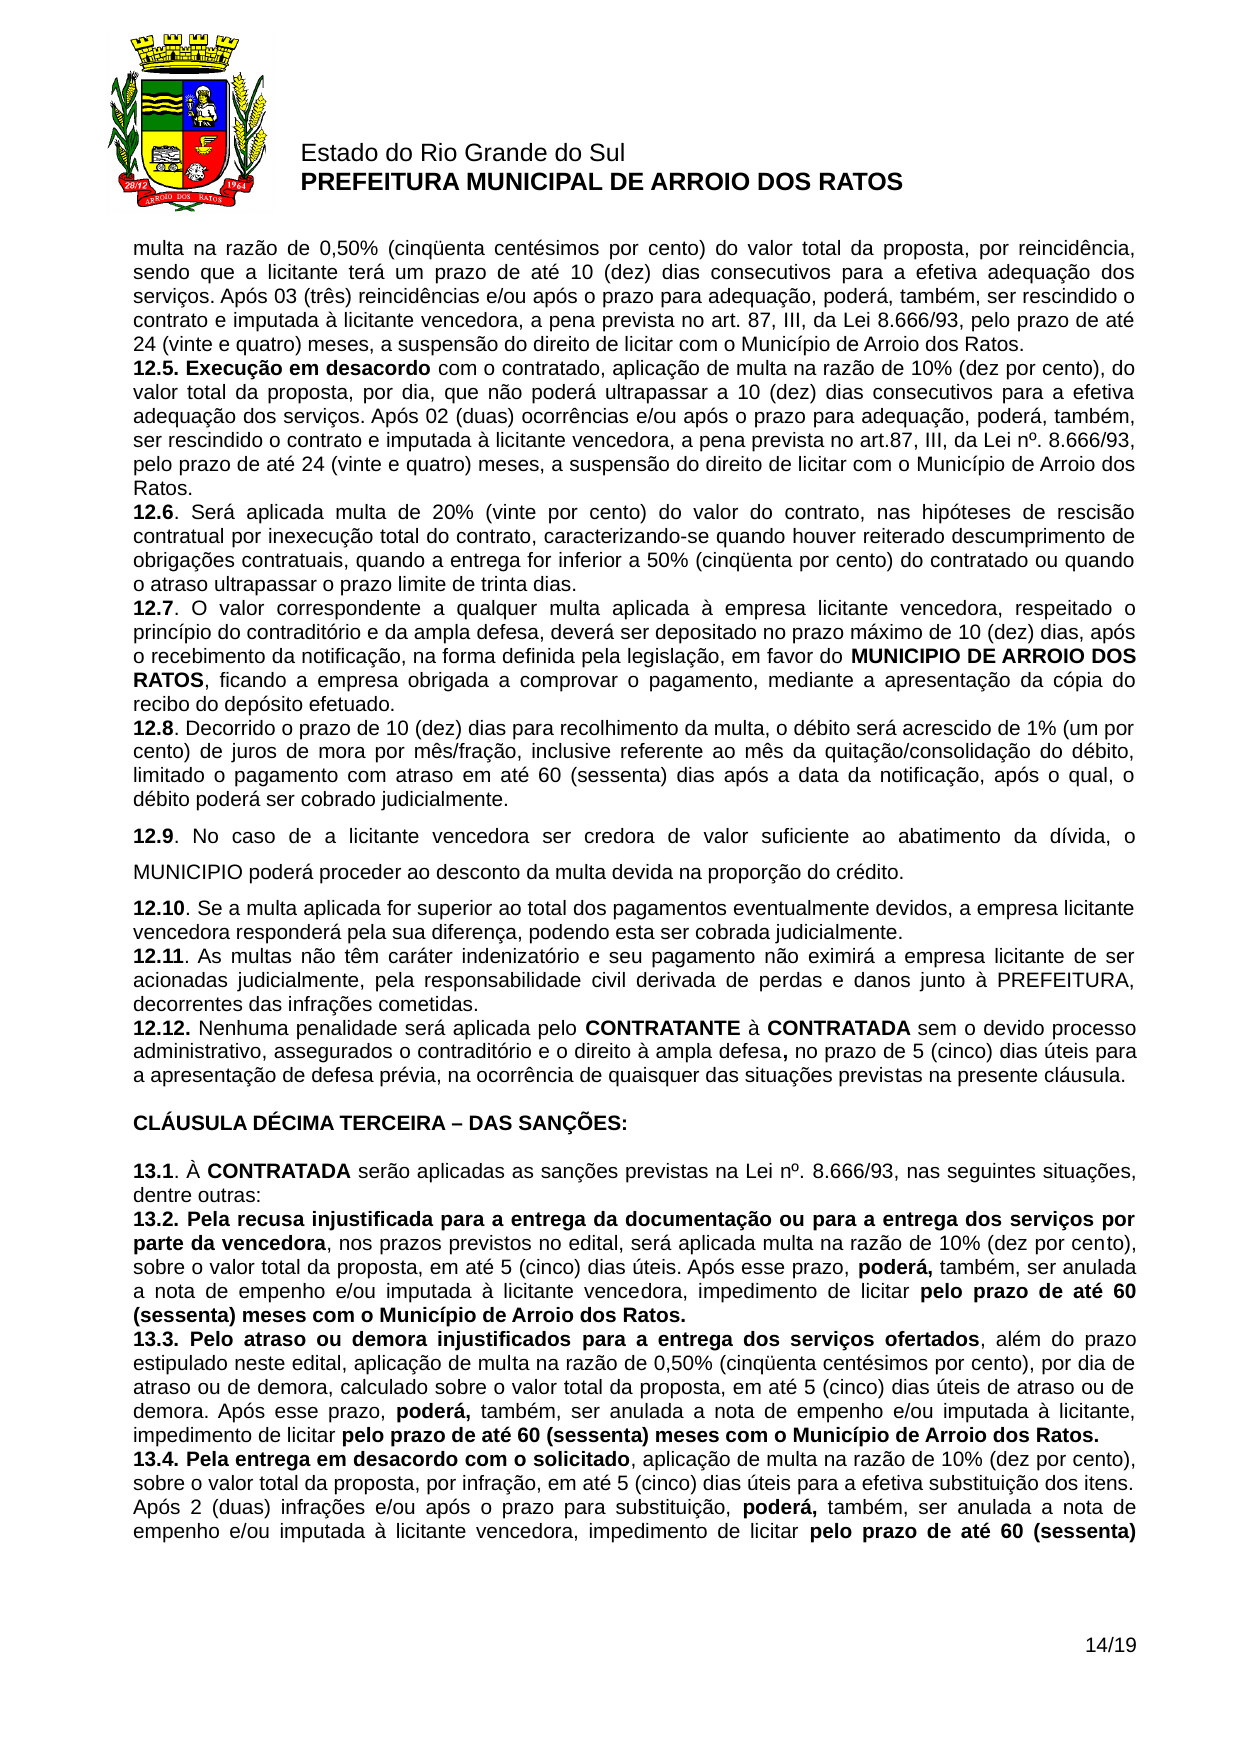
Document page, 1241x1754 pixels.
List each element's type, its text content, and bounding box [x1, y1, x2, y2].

text 12.10. Se a multa aplicada for superior ao total dos pagamentos eventualmente devidos, a empresa licitante vencedora responderá pela sua diferença, podendo esta ser cobrada judicialmente. [133, 896, 1137, 943]
text 13.3. Pelo atraso ou demora injustificados para a entrega dos serviços ofertados, além do prazo estipulado neste edital, aplicação de multa na razão de 0,50% (cinqüenta centésimos por cento), por dia de atraso ou de demora, calculado sobre o valor total da proposta, em até 5 (cinco) dias úteis de atraso ou de demora. Após esse prazo, poderá, também, ser anulada a nota de empenho e/ou imputada à licitante, impedimento de licitar pelo prazo de até 60 (sessenta) meses com o Município de Arroio dos Ratos. [133, 1327, 1137, 1447]
text 12.9. No caso de a licitante vencedora ser credora de valor suficiente ao abatimento da dívida, o MUNICIPIO poderá proceder ao desconto da multa devida na proporção do crédito. [133, 824, 1137, 884]
text 12.7. O valor correspondente a qualquer multa aplicada à empresa licitante vencedora, respeitado o princípio do contraditório e da ampla defesa, deverá ser depositado no prazo máximo de 10 (dez) dias, após o recebimento da notificação, na forma definida pela legislação, em favor do MUNICIPIO DE ARROIO DOS RATOS, ficando a empresa obrigada a comprovar o pagamento, mediante a apresentação da cópia do recibo do depósito efetuado. [133, 596, 1137, 715]
text 12.6. Será aplicada multa de 20% (vinte por cento) do valor do contrato, nas hipóteses de rescisão contratual por inexecução total do contrato, caracterizando-se quando houver reiterado descumprimento de obrigações contratuais, quando a entrega for inferior a 50% (cinqüenta por cento) do contratado ou quando o atraso ultrapassar o prazo limite de trinta dias. [133, 500, 1137, 596]
text 12.8. Decorrido o prazo de 10 (dez) dias para recolhimento da multa, o débito será acrescido de 1% (um por cento) de juros de mora por mês/fração, inclusive referente ao mês da quitação/consolidação do débito, limitado o pagamento com atraso em até 60 (sessenta) dias após a data da notificação, após o qual, o débito poderá ser cobrado judicialmente. [133, 715, 1137, 811]
text CLÁUSULA DÉCIMA TERCEIRA – DAS SANÇÕES: [133, 1111, 1137, 1135]
text 13.2. Pela recusa injustificada para a entrega da documentação ou para a entrega dos serviços por parte da vencedora, nos prazos previstos no edital, será aplicada multa na razão de 10% (dez por cento), sobre o valor total da proposta, em até 5 (cinco) dias úteis. Após esse prazo, poderá, também, ser anulada a nota de empenho e/ou imputada à licitante vencedora, impedimento de licitar pelo prazo de até 60 (sessenta) meses com o Município de Arroio dos Ratos. [133, 1207, 1137, 1327]
text 12.12. Nenhuma penalidade será aplicada pelo CONTRATANTE à CONTRATADA sem o devido processo administrativo, assegurados o contraditório e o direito à ampla defesa, no prazo de 5 (cinco) dias úteis para a apresentação de defesa prévia, na ocorrência de quaisquer das situações previstas na presente cláusula. [133, 1015, 1137, 1087]
text 13.1. À CONTRATADA serão aplicadas as sanções previstas na Lei nº. 8.666/93, nas seguintes situações, dentre outras: [133, 1159, 1137, 1207]
text 12.5. Execução em desacordo com o contratado, aplicação de multa na razão de 10% (dez por cento), do valor total da proposta, por dia, que não poderá ultrapassar a 10 (dez) dias consecutivos para a efetiva adequação dos serviços. Após 02 (duas) ocorrências e/ou após o prazo para adequação, poderá, também, ser rescindido o contrato e imputada à licitante vencedora, a pena prevista no art.87, III, da Lei nº. 8.666/93, pelo prazo de até 24 (vinte e quatro) meses, a suspensão do direito de licitar com o Município de Arroio dos Ratos. [133, 356, 1137, 500]
text 12.11. As multas não têm caráter indenizatório e seu pagamento não eximirá a empresa licitante de ser acionadas judicialmente, pela responsabilidade civil derivada de perdas e danos junto à PREFEITURA, decorrentes das infrações cometidas. [133, 943, 1137, 1015]
picture [105, 32, 275, 214]
